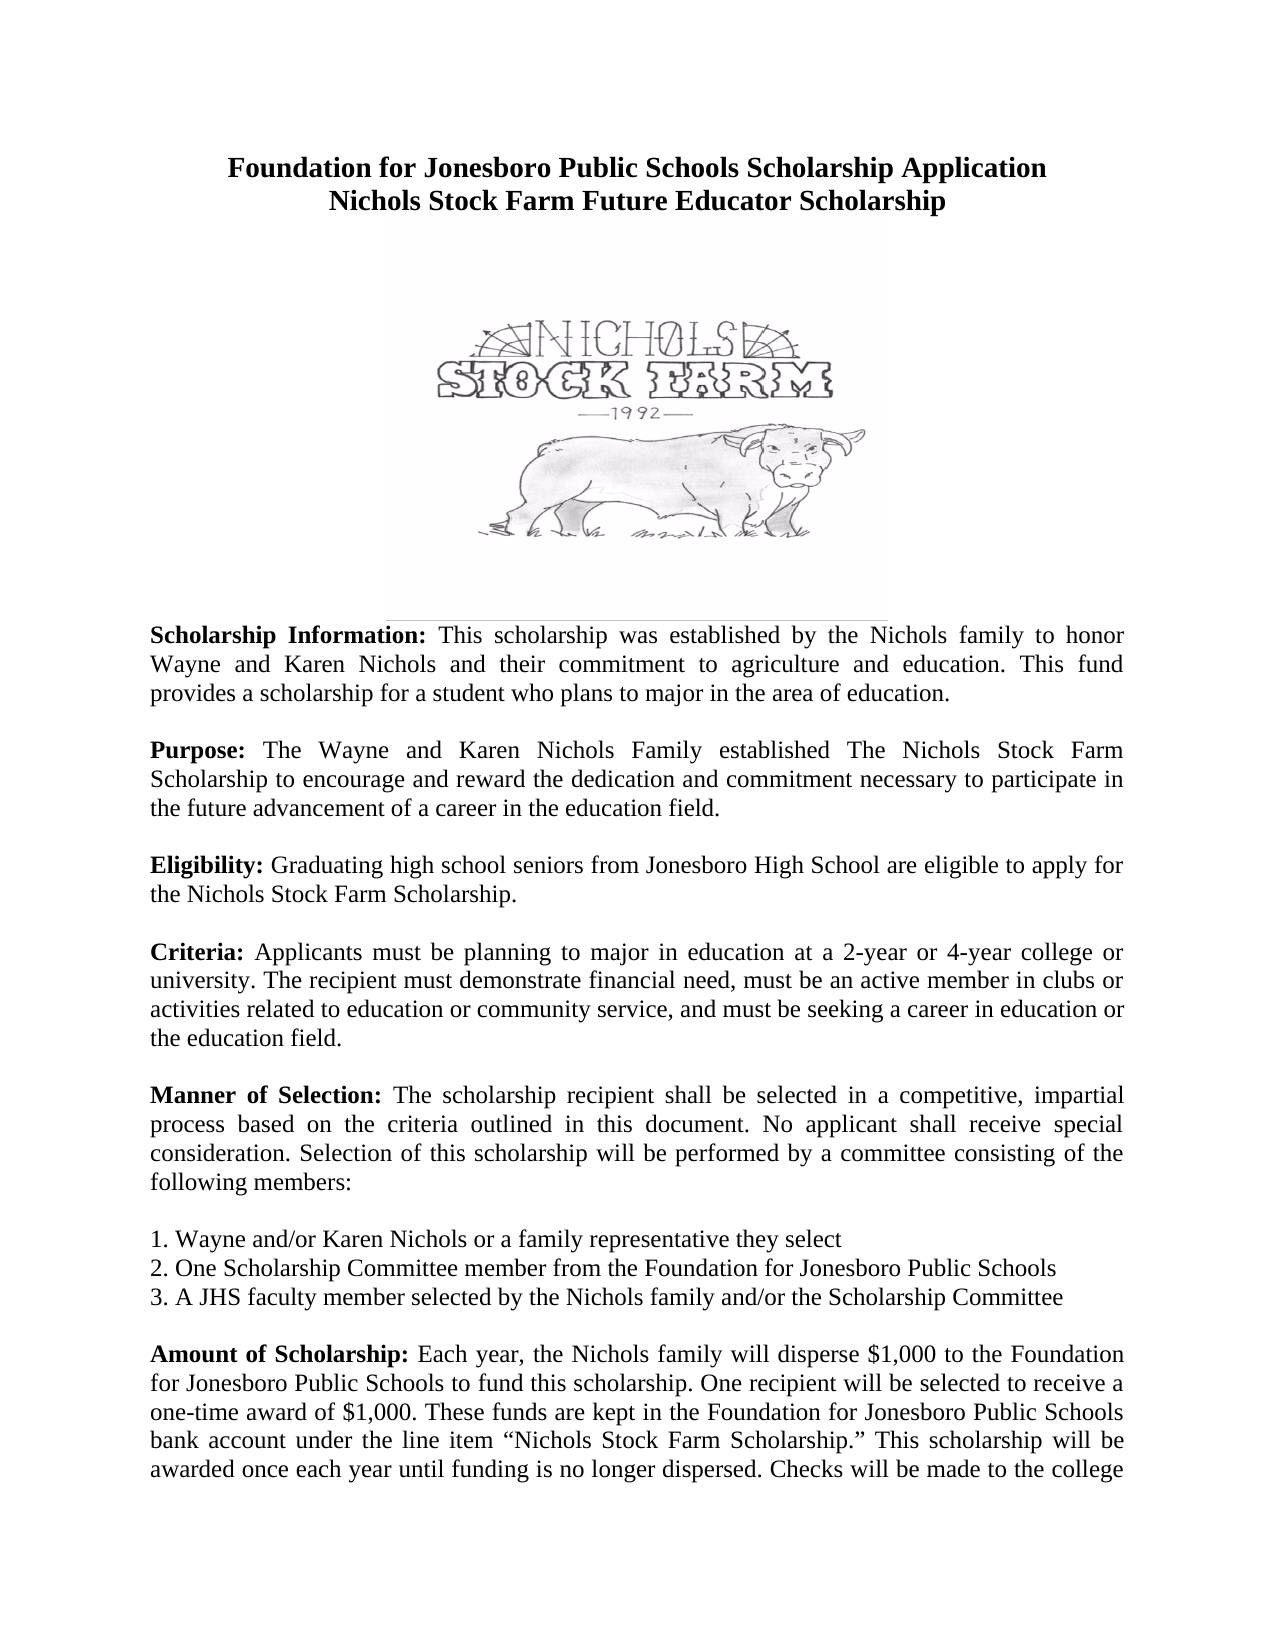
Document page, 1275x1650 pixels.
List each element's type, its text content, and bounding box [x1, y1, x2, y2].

text Foundation for Jonesboro Public Schools Scholarship Application [150, 150, 1125, 183]
text 3. A JHS faculty member selected by the Nichols family and/or the Scholarship Committee [150, 1282, 1125, 1311]
picture [385, 217, 890, 621]
text Scholarship Information: This scholarship was established by the Nichols family to honor Wayne and Karen Nichols and their commitment to agriculture and education. This fund provides a scholarship for a student who plans to major in the area of education. [150, 621, 1125, 707]
text Criteria: Applicants must be planning to major in education at a 2-year or 4-year college or university. The recipient must demonstrate financial need, must be an active member in clubs or activities related to education or community service, and must be seeking a career in education or the education field. [150, 937, 1125, 1052]
text Eligibility: Graduating high school seniors from Jonesboro High School are eligible to apply for the Nichols Stock Farm Scholarship. [150, 851, 1125, 908]
text 1. Wayne and/or Karen Nichols or a family representative they select [150, 1224, 1125, 1253]
text Manner of Selection: The scholarship recipient shall be selected in a competitive, impartial process based on the criteria outlined in this document. No applicant shall receive special consideration. Selection of this scholarship will be performed by a committee consisting of the following members: [150, 1081, 1125, 1196]
text Nichols Stock Farm Future Educator Scholarship [150, 183, 1125, 217]
text Purpose: The Wayne and Karen Nichols Family established The Nichols Stock Farm Scholarship to encourage and reward the dedication and commitment necessary to participate in the future advancement of a career in the education field. [150, 736, 1125, 822]
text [150, 1339, 1125, 1483]
text 2. One Scholarship Committee member from the Foundation for Jonesboro Public Schools [150, 1253, 1125, 1282]
